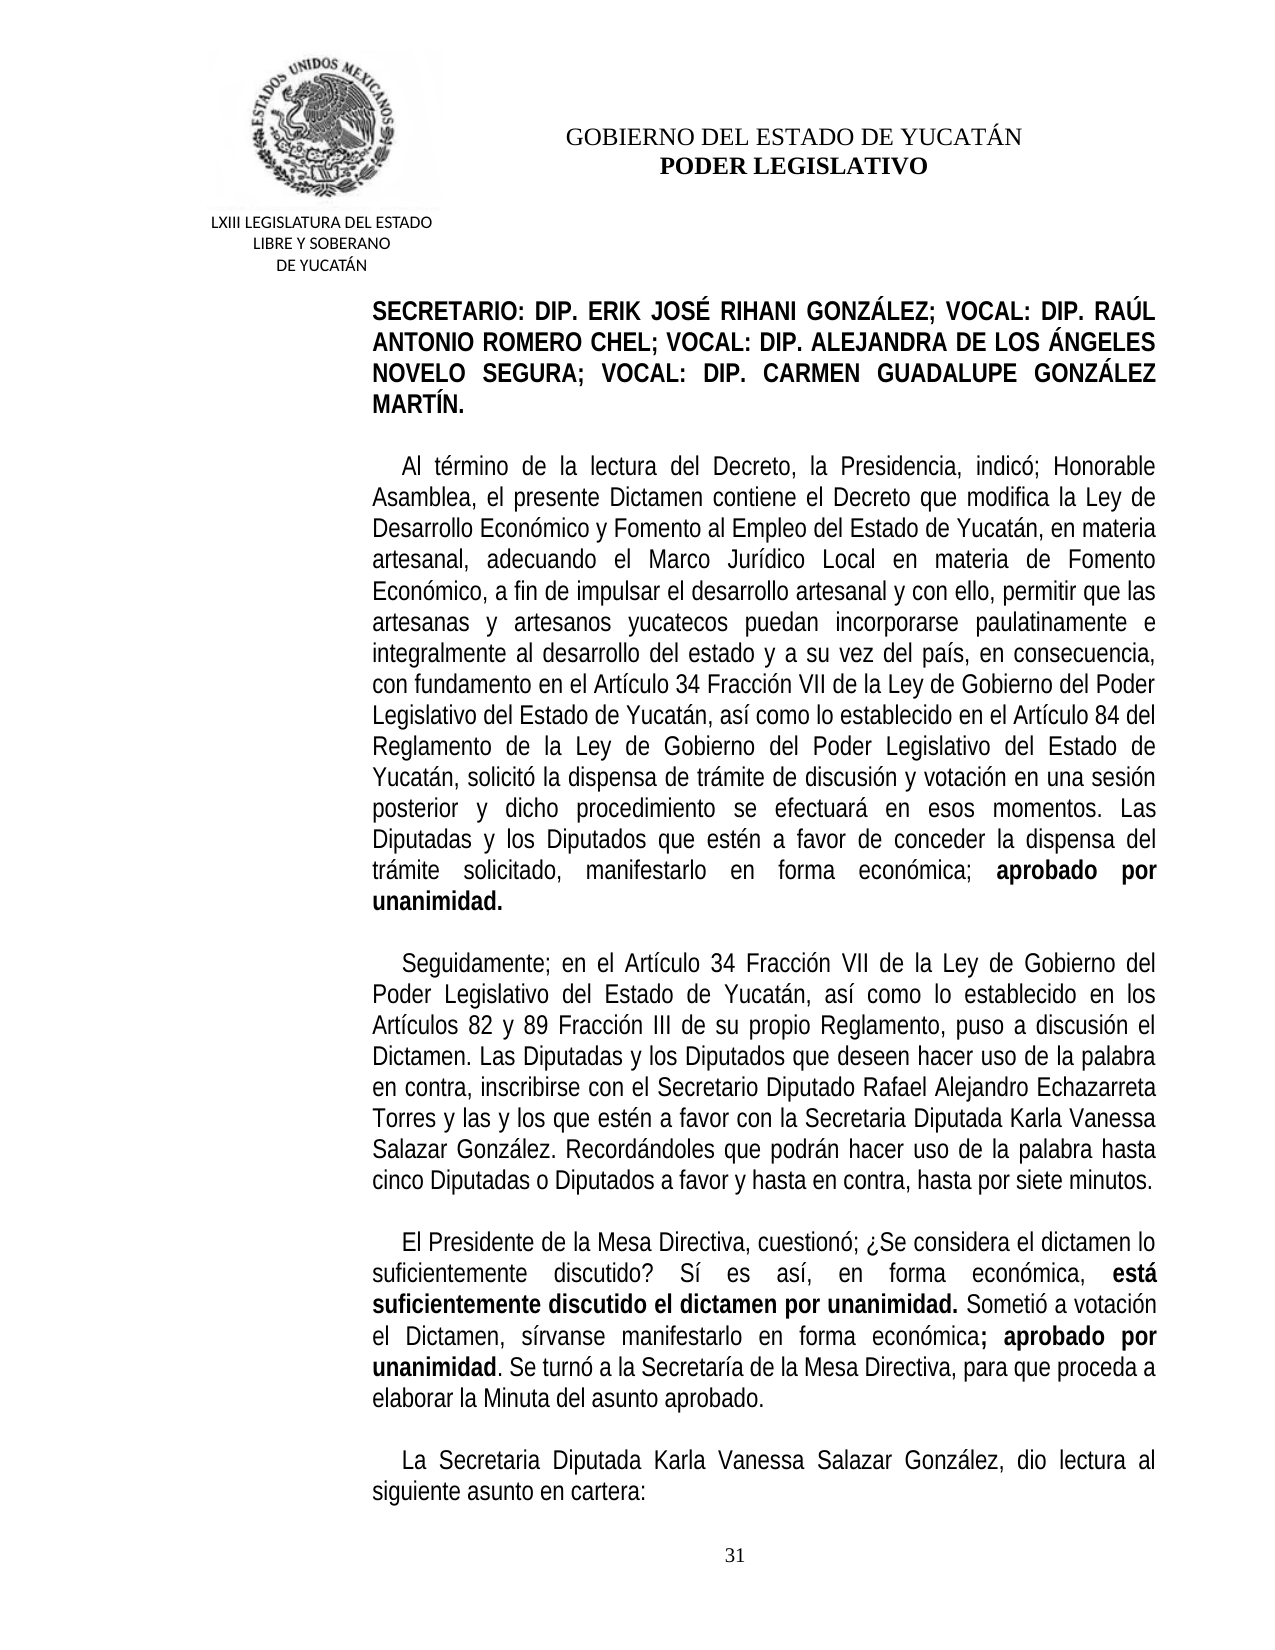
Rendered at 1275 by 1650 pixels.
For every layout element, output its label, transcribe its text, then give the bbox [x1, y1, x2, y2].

text El Presidente de la Mesa Directiva, cuestionó; ¿Se considera el dictamen lo suficientemente discutido? Sí es así, en forma económica, está suficientemente discutido el dictamen por unanimidad. Sometió a votación el Dictamen, sírvanse manifestarlo en forma económica; aprobado por unanimidad. Se turnó a la Secretaría de la Mesa Directiva, para que proceda a elaborar la Minuta del asunto aprobado. [372, 1227, 1157, 1413]
text Al término de la lectura del Decreto, la Presidencia, indicó; Honorable Asamblea, el presente Dictamen contiene el Decreto que modifica la Ley de Desarrollo Económico y Fomento al Empleo del Estado de Yucatán, en materia artesanal, adecuando el Marco Jurídico Local en materia de Fomento Económico, a fin de impulsar el desarrollo artesanal y con ello, permitir que las artesanas y artesanos yucatecos puedan incorporarse paulatinamente e integralmente al desarrollo del estado y a su vez del país, en consecuencia, con fundamento en el Artículo 34 Fracción VII de la Ley de Gobierno del Poder Legislativo del Estado de Yucatán, así como lo establecido en el Artículo 84 del Reglamento de la Ley de Gobierno del Poder Legislativo del Estado de Yucatán, solicitó la dispensa de trámite de discusión y votación en una sesión posterior y dicho procedimiento se efectuará en esos momentos. Las Diputadas y los Diputados que estén a favor de conceder la dispensa del trámite solicitado, manifestarlo en forma económica; aprobado por unanimidad. [372, 451, 1157, 916]
text Seguidamente; en el Artículo 34 Fracción VII de la Ley de Gobierno del Poder Legislativo del Estado de Yucatán, así como lo establecido en los Artículos 82 y 89 Fracción III de su propio Reglamento, puso a discusión el Dictamen. Las Diputadas y los Diputados que deseen hacer uso de la palabra en contra, inscribirse con el Secretario Diputado Rafael Alejandro Echazarreta Torres y las y los que estén a favor con la Secretaria Diputada Karla Vanessa Salazar González. Recordándoles que podrán hacer uso de la palabra hasta cinco Diputadas o Diputados a favor y hasta en contra, hasta por siete minutos. [372, 947, 1157, 1196]
picture [206, 50, 443, 211]
text La Secretaria Diputada Karla Vanessa Salazar González, dio lectura al siguiente asunto en cartera: [372, 1444, 1157, 1506]
